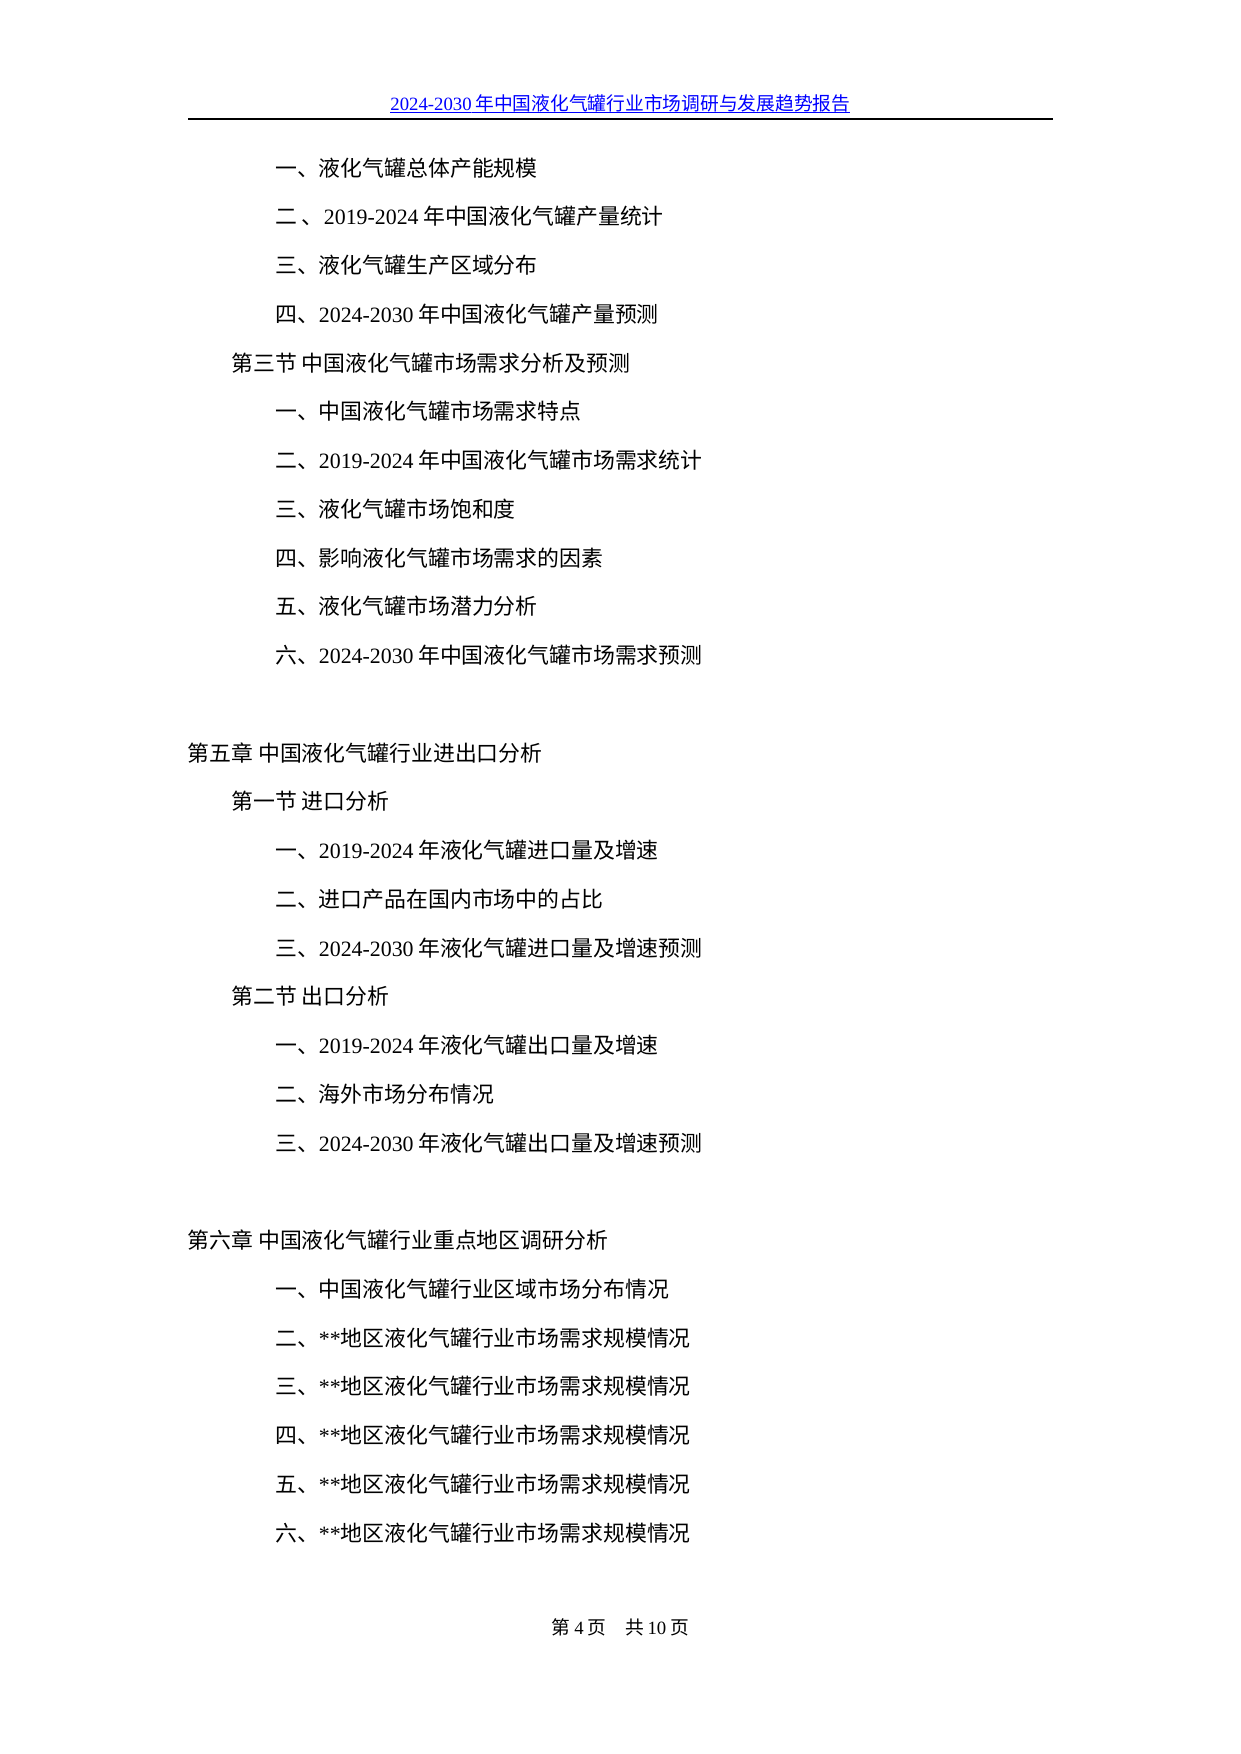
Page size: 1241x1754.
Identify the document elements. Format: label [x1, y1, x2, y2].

text [187, 150, 1053, 1548]
